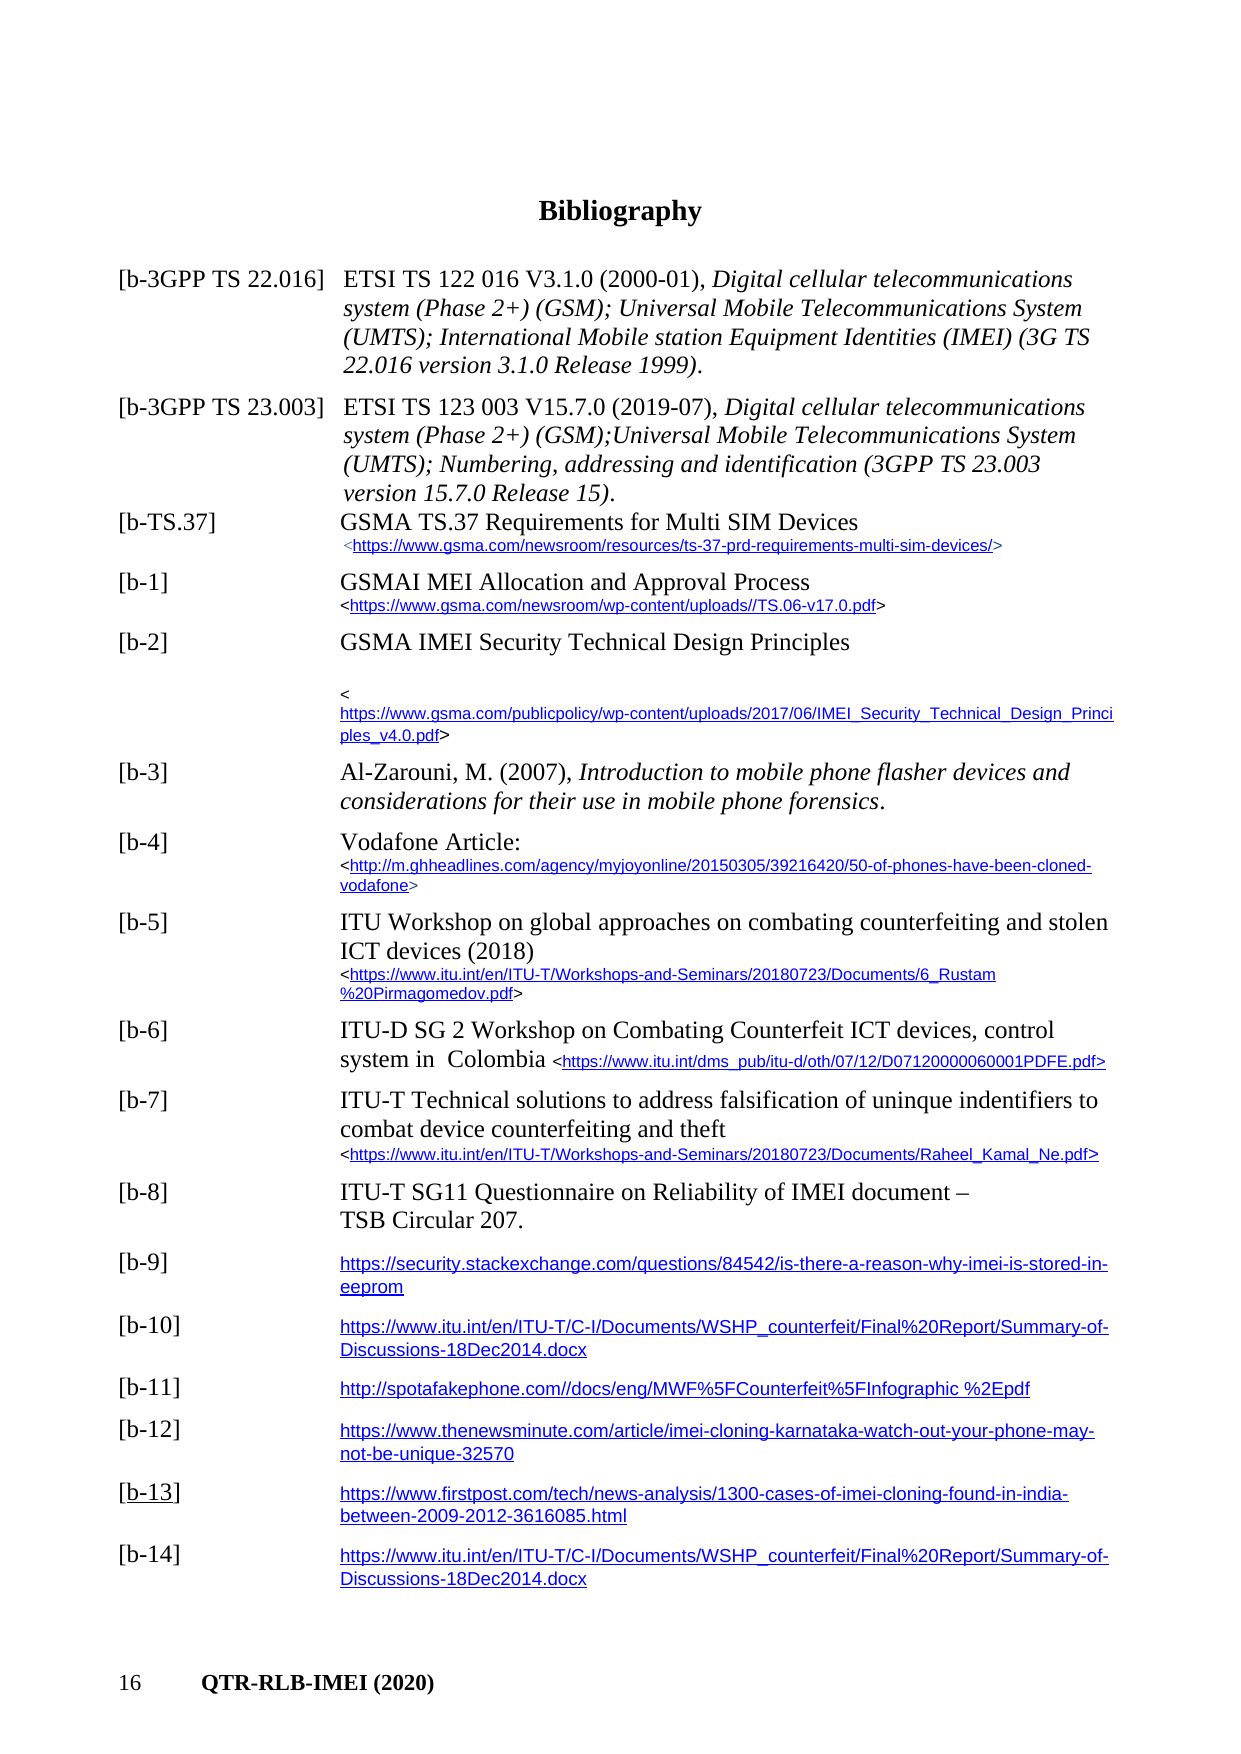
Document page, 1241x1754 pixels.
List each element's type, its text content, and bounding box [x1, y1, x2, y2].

text [b-1] GSMAI MEI Allocation and Approval Process <https://www.gsma.com/newsroom/wp-content/uploads//TS.06-v17.0.pdf> [118, 567, 1122, 615]
text [b-4] Vodafone Article: <http://m.ghheadlines.com/agency/myjoyonline/20150305/39216420/50-of-phones-have-been-cloned-vodafone> [118, 827, 1122, 894]
text [b-14] https://www.itu.int/en/ITU-T/C-I/Documents/WSHP_counterfeit/Final%20Report/Summary-of-Discussions-18Dec2014.docx [118, 1539, 1122, 1590]
text [b-8] ITU-T SG11 Questionnaire on Reliability of IMEI document – TSB Circular 207. [118, 1177, 1122, 1234]
text [b-13] https://www.firstpost.com/tech/news-analysis/1300-cases-of-imei-cloning-found-in-india-between-2009-2012-3616085.html [118, 1477, 1122, 1527]
text [b-7] ITU-T Technical solutions to address falsification of uninque indentifiers to combat device counterfeiting and theft <https://www.itu.int/en/ITU-T/Workshops-and-Seminars/20180723/Documents/Raheel_Kamal_Ne.pdf> [118, 1085, 1122, 1164]
text [b-3GPP TS 22.016] ETSI TS 122 016 V3.1.0 (2000-01), Digital cellular telecommunications system (Phase 2+) (GSM); Universal Mobile Telecommunications System (UMTS); International Mobile station Equipment Identities (IMEI) (3G TS 22.016 version 3.1.0 Release 1999). [118, 264, 1122, 379]
text [b-12] https://www.thenewsminute.com/article/imei-cloning-karnataka-watch-out-your-phone-may-not-be-unique-32570 [118, 1414, 1122, 1464]
text [b-3] Al-Zarouni, M. (2007), Introduction to mobile phone flasher devices and considerations for their use in mobile phone forensics. [118, 757, 1122, 815]
text [b-3GPP TS 23.003] ETSI TS 123 003 V15.7.0 (2019-07), Digital cellular telecommunications system (Phase 2+) (GSM);Universal Mobile Telecommunications System (UMTS); Numbering, addressing and identification (3GPP TS 23.003 version 15.7.0 Release 15). [118, 392, 1122, 507]
text [b-9] https://security.stackexchange.com/questions/84542/is-there-a-reason-why-imei-is-stored-in-eeprom [118, 1247, 1122, 1297]
text [b-10] https://www.itu.int/en/ITU-T/C-I/Documents/WSHP_counterfeit/Final%20Report/Summary-of-Discussions-18Dec2014.docx [118, 1310, 1122, 1360]
text [b-TS.37] GSMA TS.37 Requirements for Multi SIM Devices [118, 507, 1122, 535]
text [b-5] ITU Workshop on global approaches on combating counterfeiting and stolen ICT devices (2018) <https://www.itu.int/en/ITU-T/Workshops-and-Seminars/20180723/Documents/6_Rustam%20Pirmagomedov.pdf> [118, 907, 1122, 1003]
text [b-6] ITU-D SG 2 Workshop on Combating Counterfeit ICT devices, control system in Colombia <https://www.itu.int/dms_pub/itu-d/oth/07/12/D07120000060001PDFE.pdf> [118, 1015, 1122, 1073]
text <https://www.gsma.com/newsroom/resources/ts-37-prd-requirements-multi-sim-devices/> [118, 535, 1122, 554]
text [b-2] GSMA IMEI Security Technical Design Principles <https://www.gsma.com/publicpolicy/wp-content/uploads/2017/06/IMEI_Security_Technical_Design_Principles_v4.0.pdf> [118, 627, 1122, 745]
title Bibliography [118, 193, 1122, 227]
text [b-11] http://spotafakephone.com//docs/eng/MWF%5FCounterfeit%5FInfographic %2Epdf [118, 1372, 1122, 1401]
